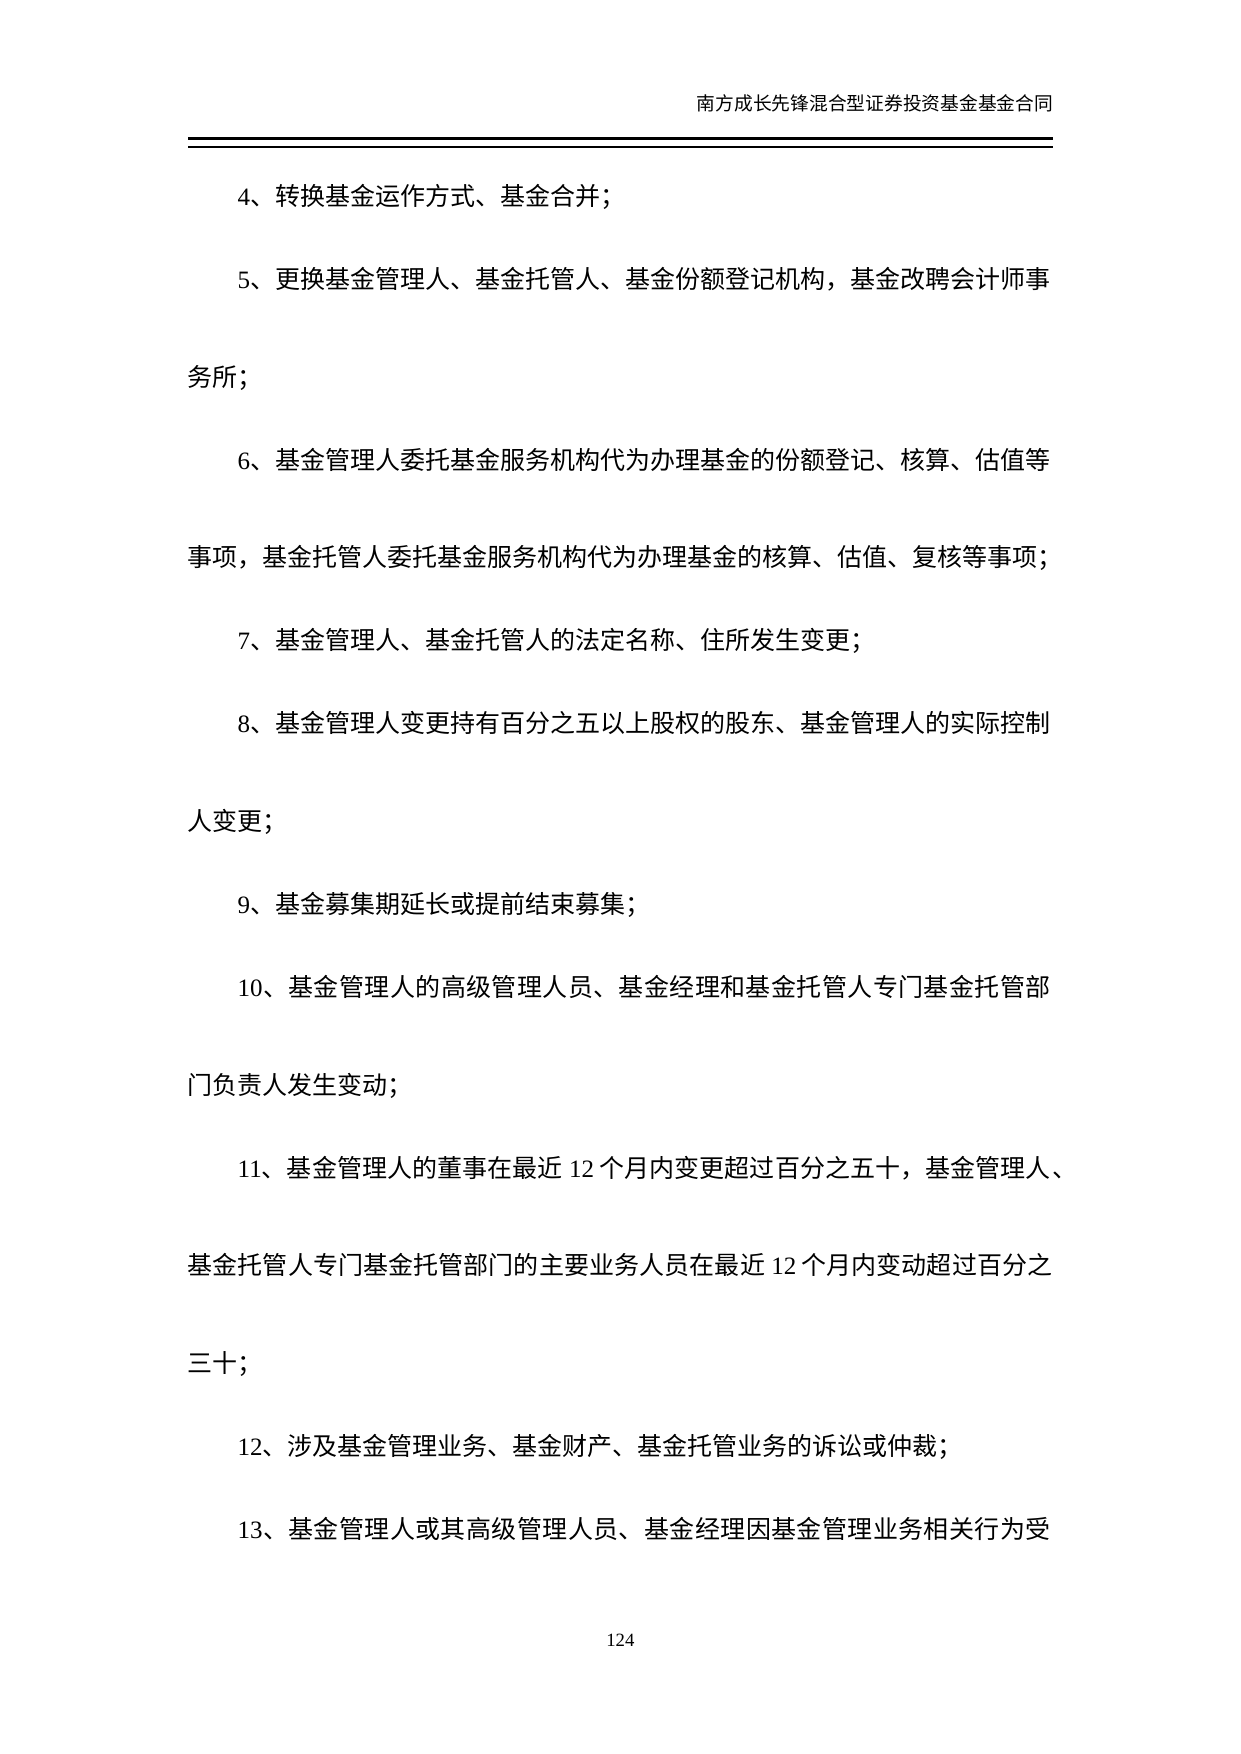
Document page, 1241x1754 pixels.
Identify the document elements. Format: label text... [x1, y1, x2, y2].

text 7、基金管理人、基金托管人的法定名称、住所发生变更； [187, 606, 1053, 671]
text 9、基金募集期延长或提前结束募集； [187, 870, 1053, 935]
text 12、涉及基金管理业务、基金财产、基金托管业务的诉讼或仲裁； [187, 1412, 1053, 1477]
text 10、基金管理人的高级管理人员、基金经理和基金托管人专门基金托管部门负责人发生变动； [187, 953, 1053, 1116]
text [187, 1495, 1053, 1560]
text 11、基金管理人的董事在最近12个月内变更超过百分之五十，基金管理人、基金托管人专门基金托管部门的主要业务人员在最近12个月内变动超过百分之三十； [187, 1134, 1053, 1394]
text 5、更换基金管理人、基金托管人、基金份额登记机构，基金改聘会计师事务所； [187, 245, 1053, 408]
text 8、基金管理人变更持有百分之五以上股权的股东、基金管理人的实际控制人变更； [187, 689, 1053, 852]
text 4、转换基金运作方式、基金合并； [187, 162, 1053, 227]
text 6、基金管理人委托基金服务机构代为办理基金的份额登记、核算、估值等事项，基金托管人委托基金服务机构代为办理基金的核算、估值、复核等事项； [187, 426, 1053, 588]
